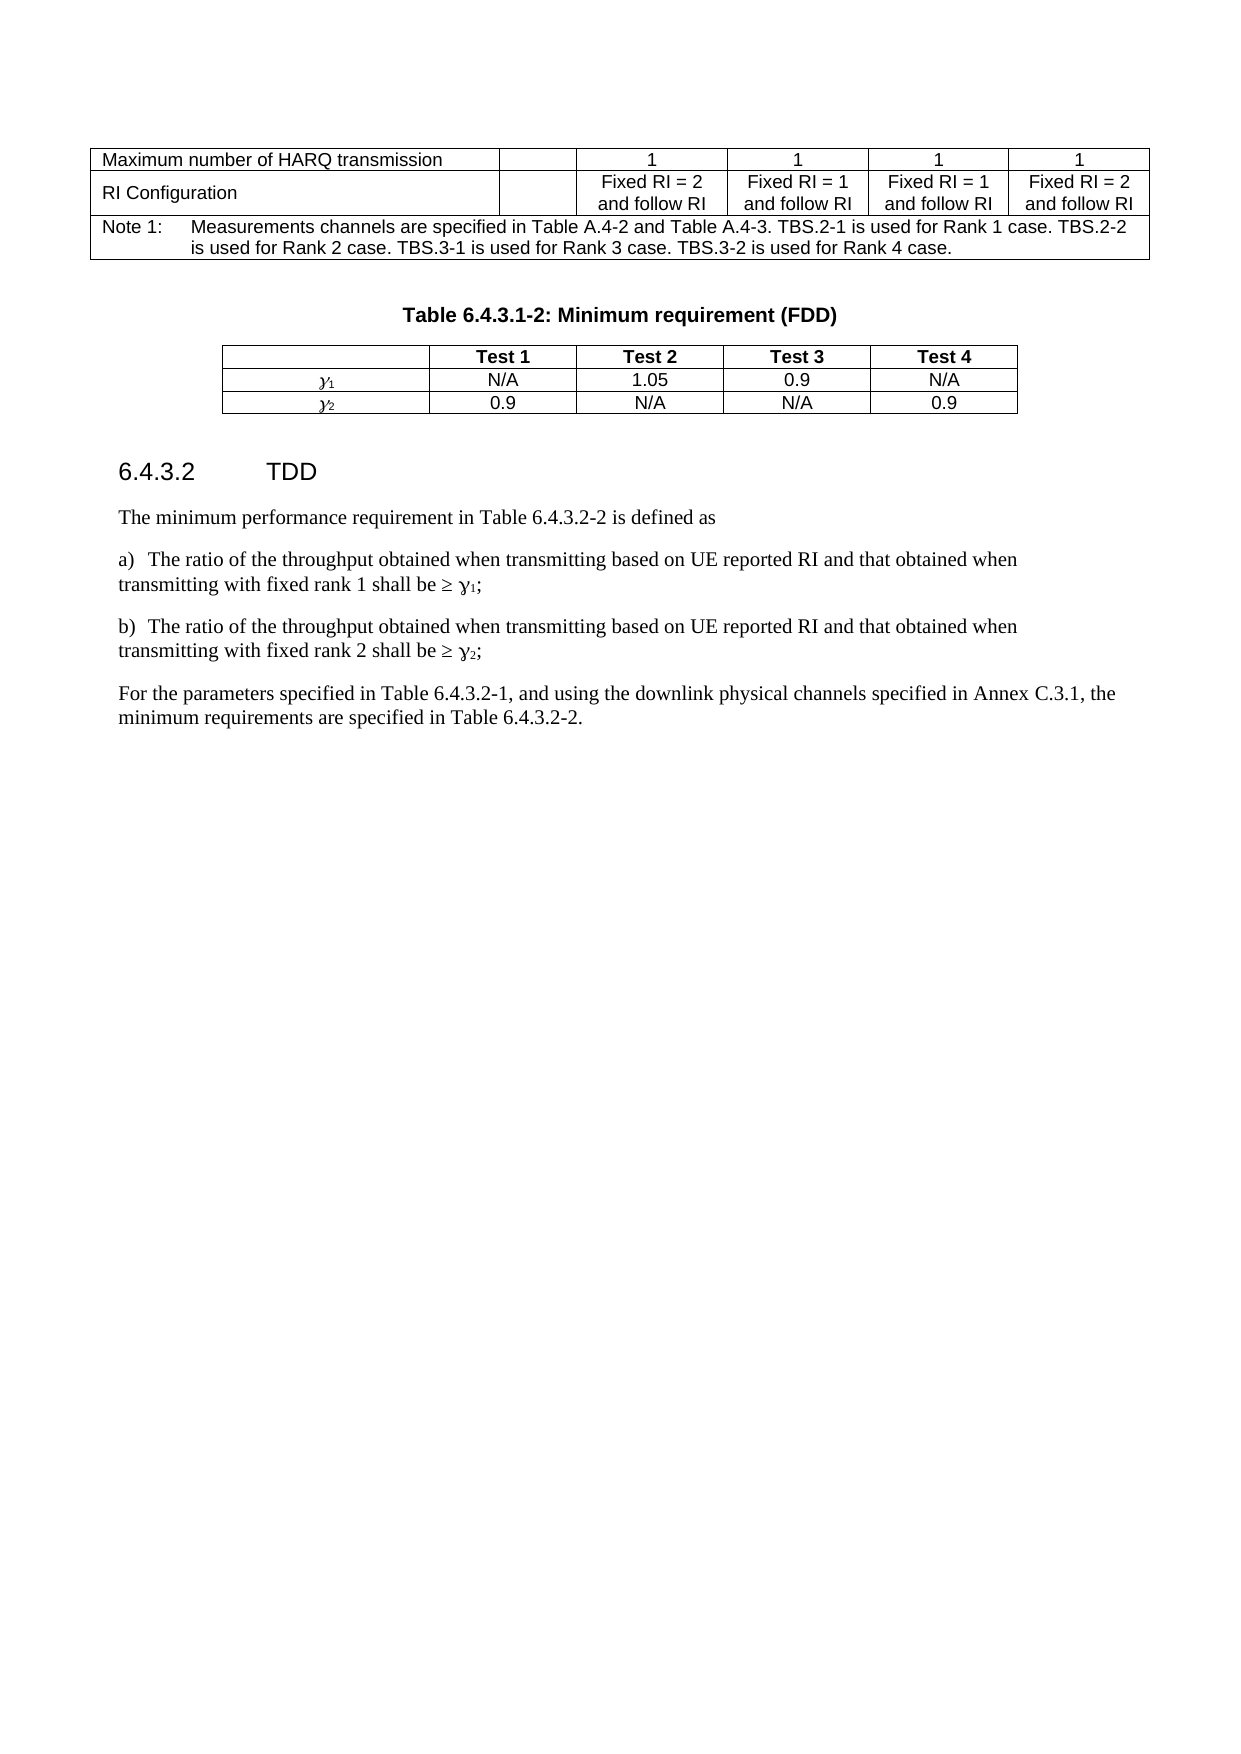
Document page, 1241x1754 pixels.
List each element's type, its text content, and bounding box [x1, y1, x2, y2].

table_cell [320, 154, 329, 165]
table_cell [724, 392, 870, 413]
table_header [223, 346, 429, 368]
text a) The ratio of the throughput obtained when transmitting based on UE reported RI and that obtained when transmitting with fixed rank 1 shall be ≥ ; [118, 547, 1122, 596]
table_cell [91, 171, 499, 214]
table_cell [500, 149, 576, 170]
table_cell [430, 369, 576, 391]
text For the parameters specified in Table 6.4.3.2-1, and using the downlink physical channels specified in Annex C.3.1, the minimum requirements are specified in Table 6.4.3.2-2. [118, 681, 1122, 729]
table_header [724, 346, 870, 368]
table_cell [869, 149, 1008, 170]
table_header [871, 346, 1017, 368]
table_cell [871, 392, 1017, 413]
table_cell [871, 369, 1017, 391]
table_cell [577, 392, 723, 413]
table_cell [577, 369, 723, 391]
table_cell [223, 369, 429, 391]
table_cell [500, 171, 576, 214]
subtitle 6.4.3.2 TDD [118, 457, 1122, 486]
text Table 6.4.3.1-2: Minimum requirement (FDD) [118, 302, 1122, 326]
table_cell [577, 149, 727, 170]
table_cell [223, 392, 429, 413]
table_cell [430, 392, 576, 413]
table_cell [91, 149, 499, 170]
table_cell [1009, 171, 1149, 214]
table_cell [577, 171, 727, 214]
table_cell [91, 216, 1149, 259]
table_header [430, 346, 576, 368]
text The minimum performance requirement in Table 6.4.3.2-2 is defined as [118, 504, 1122, 529]
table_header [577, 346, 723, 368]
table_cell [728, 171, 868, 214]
text b) The ratio of the throughput obtained when transmitting based on UE reported RI and that obtained when transmitting with fixed rank 2 shall be ≥ ; [118, 614, 1122, 662]
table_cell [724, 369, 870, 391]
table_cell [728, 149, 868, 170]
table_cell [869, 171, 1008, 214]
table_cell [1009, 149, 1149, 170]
